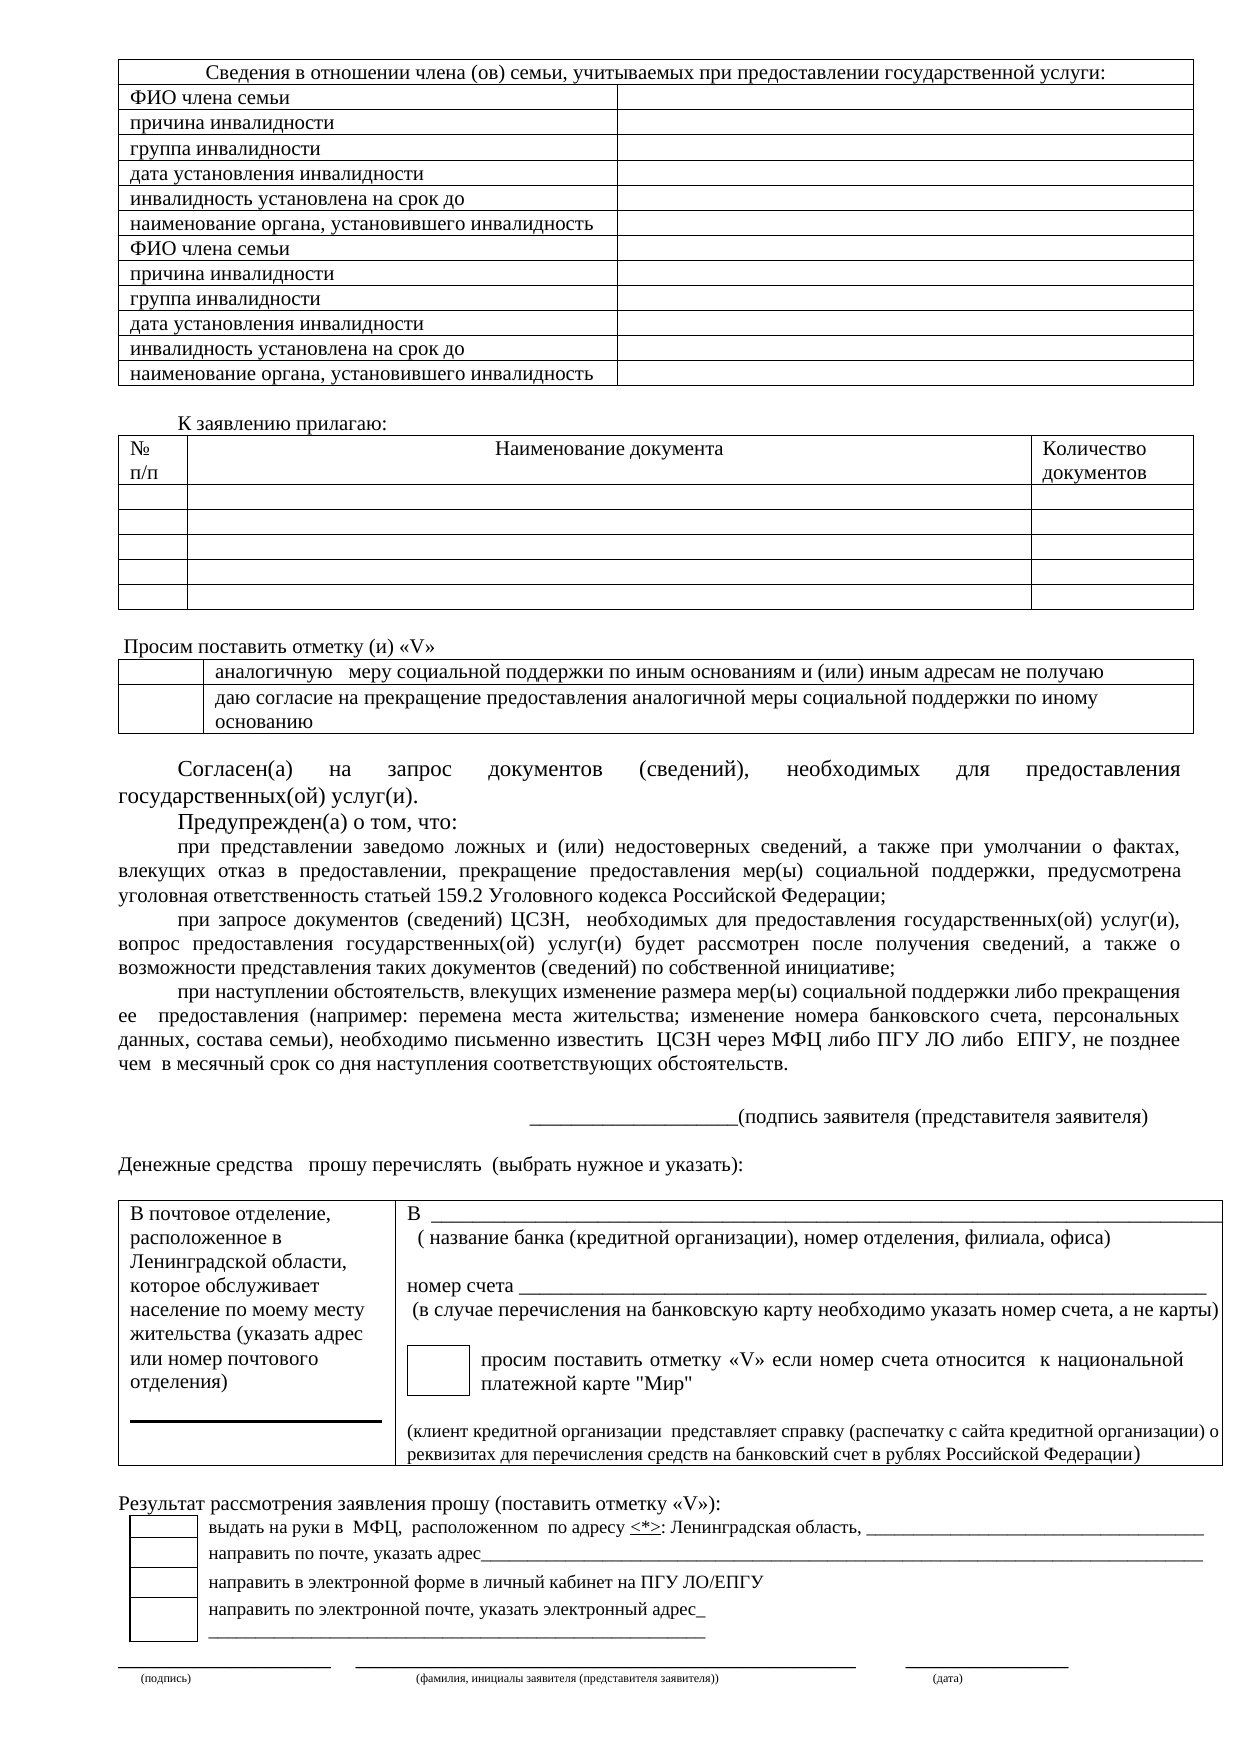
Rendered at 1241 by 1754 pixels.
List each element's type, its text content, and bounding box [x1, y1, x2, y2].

text при запросе документов (сведений) ЦСЗН, необходимых для предоставления государственных(ой) услуг(и), вопрос предоставления государственных(ой) услуг(и) будет рассмотрен после получения сведений, а также о возможности представления таких документов (сведений) по собственной инициативе; [118, 907, 1181, 979]
table_cell [188, 535, 1031, 559]
table_cell [618, 361, 1193, 385]
table_header аналогичную меру социальной поддержки по иным основаниям и (или) иным адресам не получаю [204, 660, 1193, 683]
text Денежные средства прошу перечислять (выбрать нужное и указать): [118, 1152, 1181, 1176]
table_header В почтовое отделение, расположенное в Ленинградской области, которое обслуживает население по моему месту жительства (указать адрес или номер почтового отделения) [119, 1201, 395, 1465]
table_cell [618, 311, 1193, 335]
text Результат рассмотрения заявления прошу (поставить отметку «V»): [118, 1490, 1181, 1514]
table_cell [119, 560, 187, 584]
table_cell [131, 1538, 197, 1567]
table_cell [618, 236, 1193, 260]
table_cell [618, 261, 1193, 285]
text ____________________(подпись заявителя (представителя заявителя) [118, 1104, 1181, 1128]
table_header выдать на руки в МФЦ, расположенном по адресу <*>: Ленинградская область, ____________________________________ [198, 1515, 1216, 1537]
text (подпись) (фамилия, инициалы заявителя (представителя заявителя)) (дата) [118, 1671, 1181, 1695]
table_cell причина инвалидности [119, 261, 617, 285]
table_cell [618, 186, 1193, 210]
table_cell [119, 535, 187, 559]
table_cell инвалидность установлена на срок до [119, 336, 617, 360]
table_cell [119, 485, 187, 509]
table_cell [188, 510, 1031, 534]
table_cell группа инвалидности [119, 286, 617, 310]
table_cell [119, 510, 187, 534]
table_header [131, 1516, 197, 1537]
table_header № п/п [119, 436, 187, 484]
text при наступлении обстоятельств, влекущих изменение размера мер(ы) социальной поддержки либо прекращения ее предоставления (например: перемена места жительства; изменение номера банковского счета, персональных данных, состава семьи), необходимо письменно известить ЦСЗН через МФЦ либо ПГУ ЛО либо ЕПГУ, не позднее чем в месячный срок со дня наступления соответствующих обстоятельств. [118, 979, 1181, 1075]
table_cell группа инвалидности [119, 135, 617, 159]
table_cell [131, 1598, 197, 1641]
table_header В ____________________________________________________________________________ ( название банка (кредитной организации), номер отделения, филиала, офиса) номер счета __________________________________________________________________ (в случае перечисления на банковскую карту необходимо указать номер счета, а не карты) (клиент кредитной организации представляет справку (распечатку с сайта кредитной организации) о реквизитах для перечисления средств на банковский счет в рублях Российской Федерации) [396, 1201, 1222, 1465]
table_header Количество документов [1032, 436, 1193, 484]
table_cell направить по электронной почте, указать электронный адрес_ _____________________________________________________ [198, 1597, 1216, 1641]
table_cell ФИО члена семьи [119, 85, 617, 109]
table_cell [618, 135, 1193, 159]
table_cell наименование органа, установившего инвалидность [119, 361, 617, 385]
table_cell [1032, 510, 1193, 534]
table_cell [618, 161, 1193, 184]
table_cell направить по почте, указать адрес_____________________________________________________________________________ [198, 1537, 1216, 1567]
table_cell [618, 110, 1193, 134]
table_cell Сведения в отношении члена (ов) семьи, учитываемых при предоставлении государственной услуги: [119, 60, 1193, 84]
text Предупрежден(а) о том, что: [118, 808, 1181, 834]
table_header Наименование документа [188, 436, 1031, 484]
table_cell [119, 585, 187, 609]
table_cell [188, 560, 1031, 584]
table_cell [618, 85, 1193, 109]
text _________________ ________________________________________ _____________ [118, 1642, 1181, 1671]
table_cell ФИО члена семьи [119, 236, 617, 260]
table_cell [119, 685, 203, 733]
table_cell [618, 286, 1193, 310]
table_cell [131, 1568, 197, 1597]
text Просим поставить отметку (и) «V» [118, 634, 1240, 658]
table_cell [618, 211, 1193, 235]
table_cell инвалидность установлена на срок до [119, 186, 617, 210]
table_cell даю согласие на прекращение предоставления аналогичной меры социальной поддержки по иному основанию [204, 685, 1193, 733]
table_cell дата установления инвалидности [119, 311, 617, 335]
text К заявлению прилагаю: [118, 411, 1181, 434]
table_cell [1032, 485, 1193, 509]
table_header [119, 660, 203, 683]
text Согласен(а) на запрос документов (сведений), необходимых для предоставления государственных(ой) услуг(и). [118, 755, 1181, 808]
text при представлении заведомо ложных и (или) недостоверных сведений, а также при умолчании о фактах, влекущих отказ в предоставлении, прекращение предоставления мер(ы) социальной поддержки, предусмотрена уголовная ответственность статьей 159.2 Уголовного кодекса Российской Федерации; [118, 834, 1181, 907]
table_cell причина инвалидности [119, 110, 617, 134]
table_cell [119, 211, 617, 235]
table_cell [188, 485, 1031, 509]
table_cell направить в электронной форме в личный кабинет на ПГУ ЛО/ЕПГУ [198, 1567, 1216, 1597]
table_cell [1032, 560, 1193, 584]
table_cell дата установления инвалидности [119, 161, 617, 184]
table_cell [1032, 585, 1193, 609]
table_cell [1032, 535, 1193, 559]
table_cell [188, 585, 1031, 609]
table_cell [618, 336, 1193, 360]
